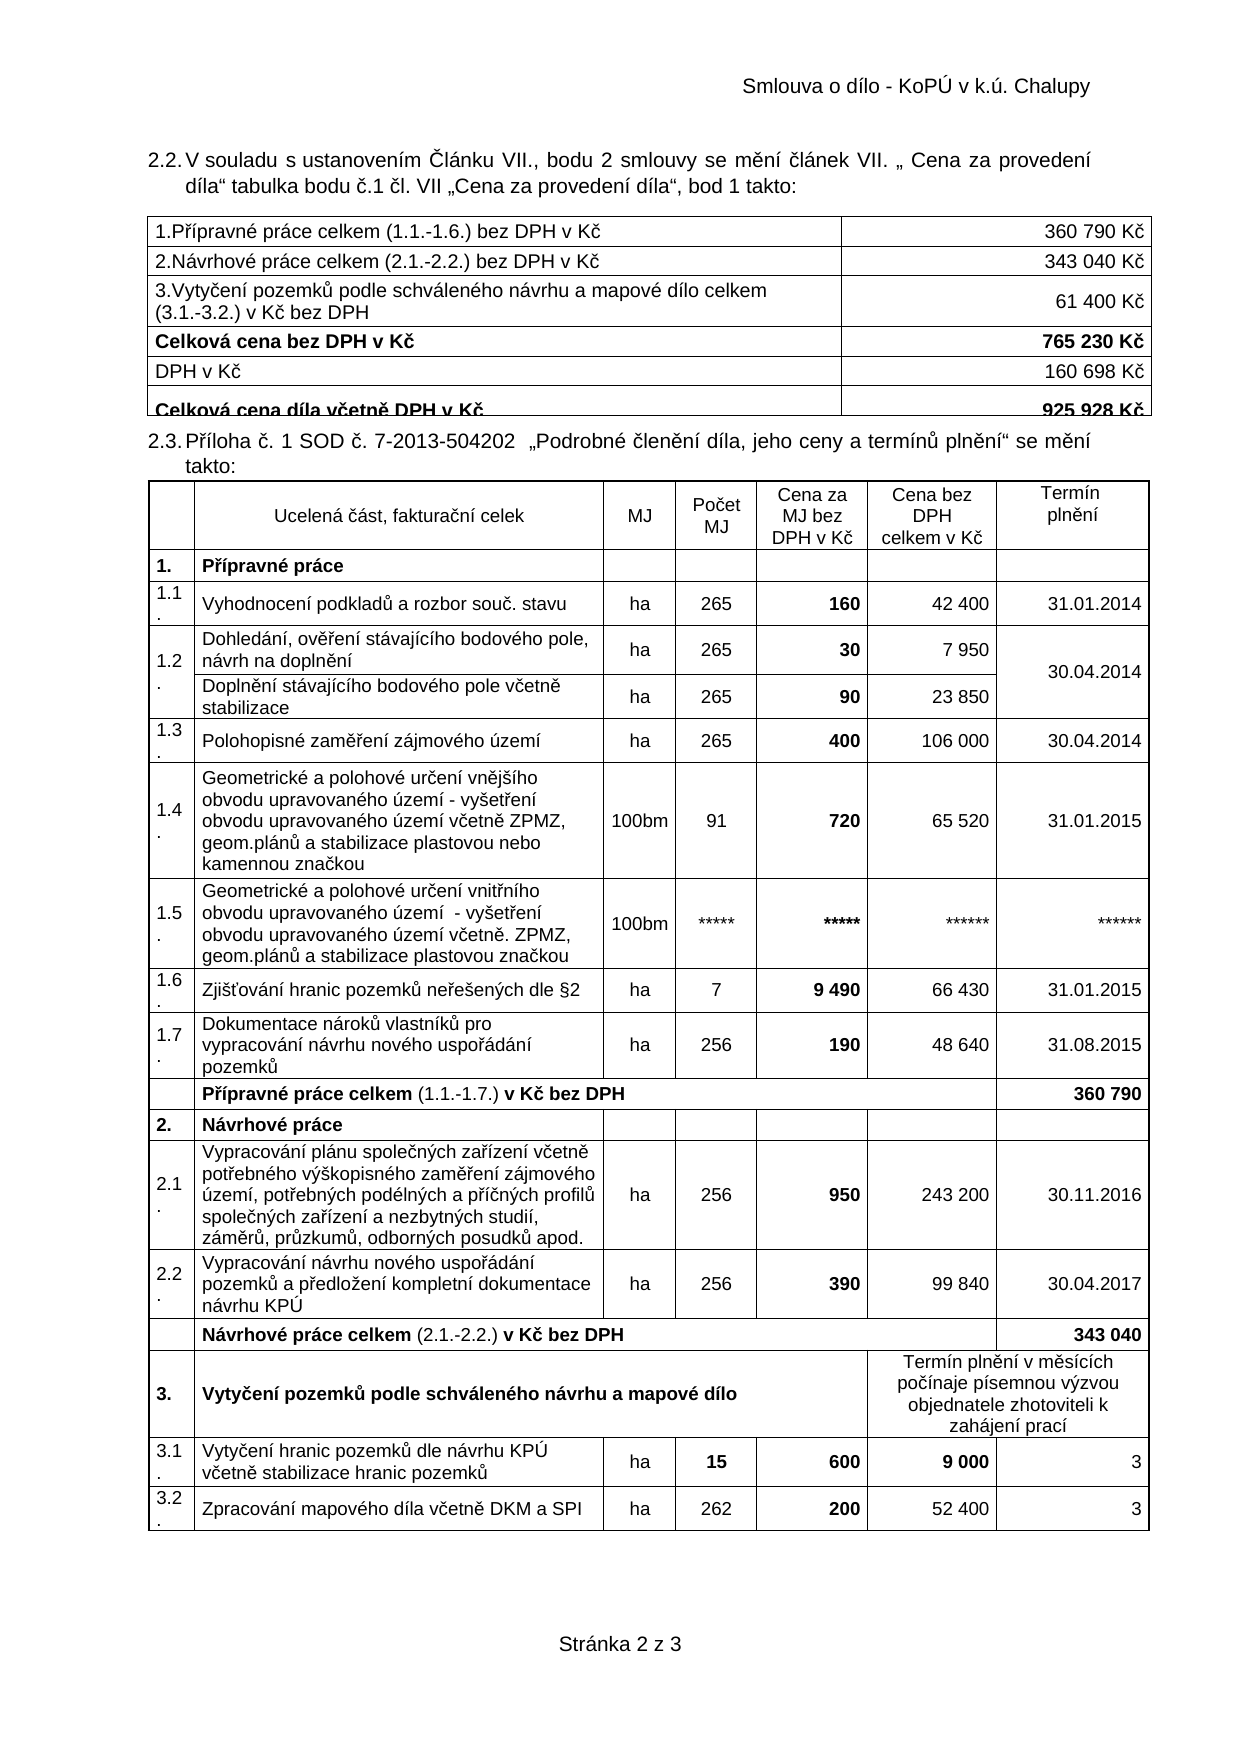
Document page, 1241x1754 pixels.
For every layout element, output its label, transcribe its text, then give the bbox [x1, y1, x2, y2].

table_cell 30 [757, 626, 867, 674]
list Příloha č. 1 SOD č. 7-2013-504202 „Podrobné členění díla, jeho ceny a termínů plnění“ se mění takto: [148, 428, 1093, 478]
table_cell ha [604, 1141, 675, 1249]
table_cell Zjišťování hranic pozemků neřešených dle §2 [195, 969, 603, 1012]
table_cell 1.2. [150, 626, 194, 718]
table_cell 3. [150, 1351, 194, 1437]
table_cell 2.Návrhové práce celkem (2.1.-2.2.) bez DPH v Kč [148, 247, 841, 275]
table_cell 765 230 Kč [842, 327, 1151, 356]
table_cell 30.04.2017 [997, 1250, 1148, 1318]
table_cell 1.5. [150, 879, 194, 967]
table_header Ucelená část, fakturační celek [195, 482, 603, 549]
table_header 360 790 Kč [842, 217, 1151, 246]
table_cell Polohopisné zaměření zájmového území [195, 719, 603, 762]
table_cell ha [604, 1438, 675, 1486]
table_cell ha [604, 675, 675, 718]
table_cell 265 [676, 675, 756, 718]
table_cell 3.1. [150, 1438, 194, 1486]
table_cell ***** [676, 879, 756, 967]
table_cell Termín plnění v měsících počínaje písemnou výzvou objednatele zhotoviteli k zahájení prací [868, 1351, 1148, 1437]
table_cell Návrhové práce celkem (2.1.-2.2.) v Kč bez DPH [195, 1319, 996, 1349]
table_cell Dohledání, ověření stávajícího bodového pole, návrh na doplnění [195, 626, 603, 674]
table_cell [997, 550, 1148, 581]
table_cell 91 [676, 763, 756, 878]
table_cell [868, 1110, 996, 1140]
table_cell 9 490 [757, 969, 867, 1012]
table_cell 265 [676, 719, 756, 762]
table_cell [150, 1079, 194, 1109]
table_cell [150, 1319, 194, 1349]
table_cell 90 [757, 675, 867, 718]
table_cell Vytyčení pozemků podle schváleného návrhu a mapové dílo [195, 1351, 867, 1437]
table_cell 3 [997, 1487, 1148, 1530]
table_cell 106 000 [868, 719, 996, 762]
table_cell ha [604, 969, 675, 1012]
table_cell 200 [757, 1487, 867, 1530]
table_cell Přípravné práce celkem (1.1.-1.7.) v Kč bez DPH [195, 1079, 996, 1109]
table_header [150, 482, 194, 549]
table_cell 3 [997, 1438, 1148, 1486]
table_cell Geometrické a polohové určení vnitřního obvodu upravovaného území - vyšetření obvodu upravovaného území včetně. ZPMZ, geom.plánů a stabilizace plastovou značkou [195, 879, 603, 967]
table_cell ***** [757, 879, 867, 967]
table_cell 265 [676, 626, 756, 674]
table_cell 30.04.2014 [997, 719, 1148, 762]
table_cell 190 [757, 1013, 867, 1077]
table_cell [868, 550, 996, 581]
table_cell 30.11.2016 [997, 1141, 1148, 1249]
table_cell 925 928 Kč [842, 386, 1151, 415]
table_cell 31.01.2015 [997, 969, 1148, 1012]
table_cell Přípravné práce [195, 550, 603, 581]
table_cell 1.3. [150, 719, 194, 762]
table_cell 1. [150, 550, 194, 581]
table_cell Doplnění stávajícího bodového pole včetně stabilizace [195, 675, 603, 718]
table_cell Vypracování návrhu nového uspořádání pozemků a předložení kompletní dokumentace návrhu KPÚ [195, 1250, 603, 1318]
table_cell Vyhodnocení podkladů a rozbor souč. stavu [195, 582, 603, 625]
table_cell Dokumentace nároků vlastníků pro vypracování návrhu nového uspořádání pozemků [195, 1013, 603, 1077]
table_cell 256 [676, 1013, 756, 1077]
table_cell 256 [676, 1141, 756, 1249]
table_cell 100bm [604, 763, 675, 878]
table_cell [604, 1110, 675, 1140]
table_cell 2.1. [150, 1141, 194, 1249]
table_cell 23 850 [868, 675, 996, 718]
table_cell 7 950 [868, 626, 996, 674]
table_cell [676, 550, 756, 581]
table_cell Zpracování mapového díla včetně DKM a SPI [195, 1487, 603, 1530]
table_cell Vytyčení hranic pozemků dle návrhu KPÚ včetně stabilizace hranic pozemků [195, 1438, 603, 1486]
table_cell 66 430 [868, 969, 996, 1012]
list V souladu s ustanovením Článku VII., bodu 2 smlouvy se mění článek VII. „ Cena za provedení díla“ tabulka bodu č.1 čl. VII „Cena za provedení díla“, bod 1 takto: [148, 148, 1093, 197]
table_cell Celková cena díla včetně DPH v Kč [148, 386, 841, 415]
table_cell 30.04.2014 [997, 626, 1148, 718]
table_cell 1.4. [150, 763, 194, 878]
table_cell 1.6. [150, 969, 194, 1012]
table_header 1.Přípravné práce celkem (1.1.-1.6.) bez DPH v Kč [148, 217, 841, 246]
table_cell [604, 550, 675, 581]
table_cell 100bm [604, 879, 675, 967]
table_cell 343 040 Kč [842, 247, 1151, 275]
table_cell 31.08.2015 [997, 1013, 1148, 1077]
table_cell 243 200 [868, 1141, 996, 1249]
table_cell ha [604, 626, 675, 674]
table_cell 7 [676, 969, 756, 1012]
table_cell 160 [757, 582, 867, 625]
table_header Termín plnění [997, 482, 1148, 549]
table_cell Celková cena bez DPH v Kč [148, 327, 841, 356]
table_cell 61 400 Kč [842, 276, 1151, 326]
table_cell ha [604, 1250, 675, 1318]
table_cell 15 [676, 1438, 756, 1486]
table_cell 3.Vytyčení pozemků podle schváleného návrhu a mapové dílo celkem (3.1.-3.2.) v Kč bez DPH [148, 276, 841, 326]
table_cell 390 [757, 1250, 867, 1318]
table_cell Vypracování plánu společných zařízení včetně potřebného výškopisného zaměření zájmového území, potřebných podélných a příčných profilů společných zařízení a nezbytných studií, záměrů, průzkumů, odborných posudků apod. [195, 1141, 603, 1249]
table_cell 99 840 [868, 1250, 996, 1318]
table_cell 265 [676, 582, 756, 625]
table_cell ha [604, 1013, 675, 1077]
table_cell 2.2. [150, 1250, 194, 1318]
table_cell DPH v Kč [148, 357, 841, 385]
table_cell 950 [757, 1141, 867, 1249]
table_cell [757, 1110, 867, 1140]
table_cell Geometrické a polohové určení vnějšího obvodu upravovaného území - vyšetření obvodu upravovaného území včetně ZPMZ, geom.plánů a stabilizace plastovou nebo kamennou značkou [195, 763, 603, 878]
table_cell 31.01.2014 [997, 582, 1148, 625]
table_cell [997, 1110, 1148, 1140]
table_header Cena za MJ bez DPH v Kč [757, 482, 867, 549]
table_cell 31.01.2015 [997, 763, 1148, 878]
table_cell [757, 550, 867, 581]
table_cell 65 520 [868, 763, 996, 878]
table_cell ha [604, 719, 675, 762]
table_cell 42 400 [868, 582, 996, 625]
table_cell ha [604, 1487, 675, 1530]
table_cell Návrhové práce [195, 1110, 603, 1140]
table_cell 160 698 Kč [842, 357, 1151, 385]
table_cell 400 [757, 719, 867, 762]
table_cell 360 790 [997, 1079, 1148, 1109]
table_cell 9 000 [868, 1438, 996, 1486]
table_cell ****** [868, 879, 996, 967]
table_cell ha [604, 582, 675, 625]
table_cell ****** [997, 879, 1148, 967]
table_cell 1.1. [150, 582, 194, 625]
table_cell 262 [676, 1487, 756, 1530]
table_cell 1.7. [150, 1013, 194, 1077]
table_cell 343 040 [997, 1319, 1148, 1349]
table_cell 2. [150, 1110, 194, 1140]
table_cell 3.2. [150, 1487, 194, 1530]
table_cell 600 [757, 1438, 867, 1486]
table_cell 48 640 [868, 1013, 996, 1077]
table_cell 720 [757, 763, 867, 878]
table_cell [676, 1110, 756, 1140]
table_header Cena bez DPH celkem v Kč [868, 482, 996, 549]
table_cell 256 [676, 1250, 756, 1318]
table_header MJ [604, 482, 675, 549]
table_header Počet MJ [676, 482, 756, 549]
table_cell 52 400 [868, 1487, 996, 1530]
